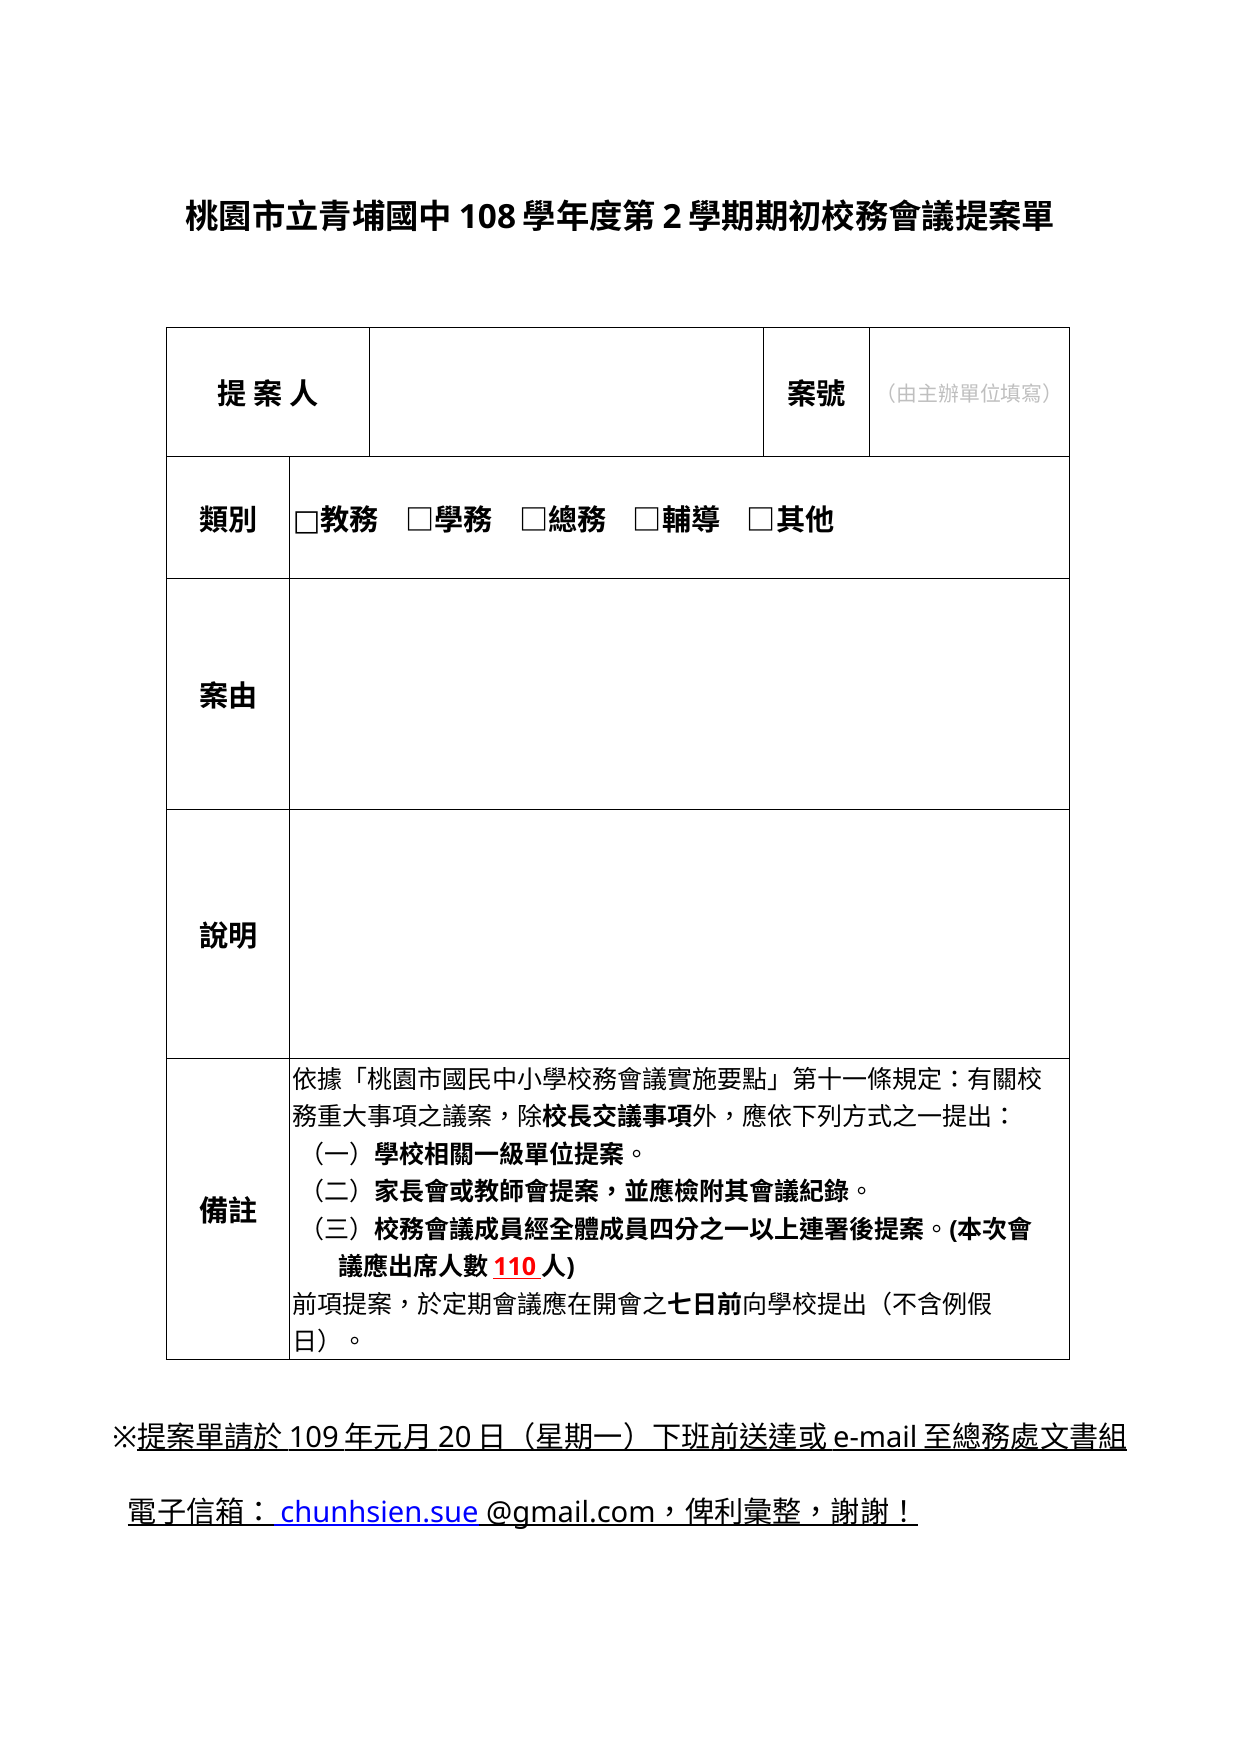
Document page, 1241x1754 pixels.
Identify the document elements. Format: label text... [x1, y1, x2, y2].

table_cell 案由 [167, 579, 289, 809]
table_header [370, 328, 763, 456]
table_header 案號 [764, 328, 869, 456]
text 桃園市立青埔國中108學年度第2學期期初校務會議提案單 [112, 177, 1128, 252]
table_cell [290, 810, 1069, 1057]
table_cell 備註 [167, 1059, 289, 1358]
table_cell □教務 □學務 □總務 □輔導 □其他 [290, 457, 1069, 578]
table_cell 依據「桃園市國民中小學校務會議實施要點」第十一條規定：有關校務重大事項之議案，除校長交議事項外，應依下列方式之一提出： （一）學校相關一級單位提案。 （二）家長會或教師會提案，並應檢附其會議紀錄。 （三）校務會議成員經全體成員四分之一以上連署後提案。(本次會 議應出席人數110人) 前項提案，於定期會議應在開會之七日前向學校提出（不含例假日）。 [290, 1059, 1069, 1358]
table_cell 說明 [167, 810, 289, 1057]
table_cell 類別 [167, 457, 289, 578]
table_cell [290, 579, 1069, 809]
text 電子信箱： chunhsien.sue @gmail.com，俾利彙整，謝謝！ [112, 1472, 1128, 1547]
table_header （由主辦單位填寫） [870, 328, 1069, 456]
table_header 提 案 人 [167, 328, 369, 456]
text ※提案單請於109年元月20日（星期一）下班前送達或e-mail至總務處文書組 [112, 1397, 1128, 1472]
